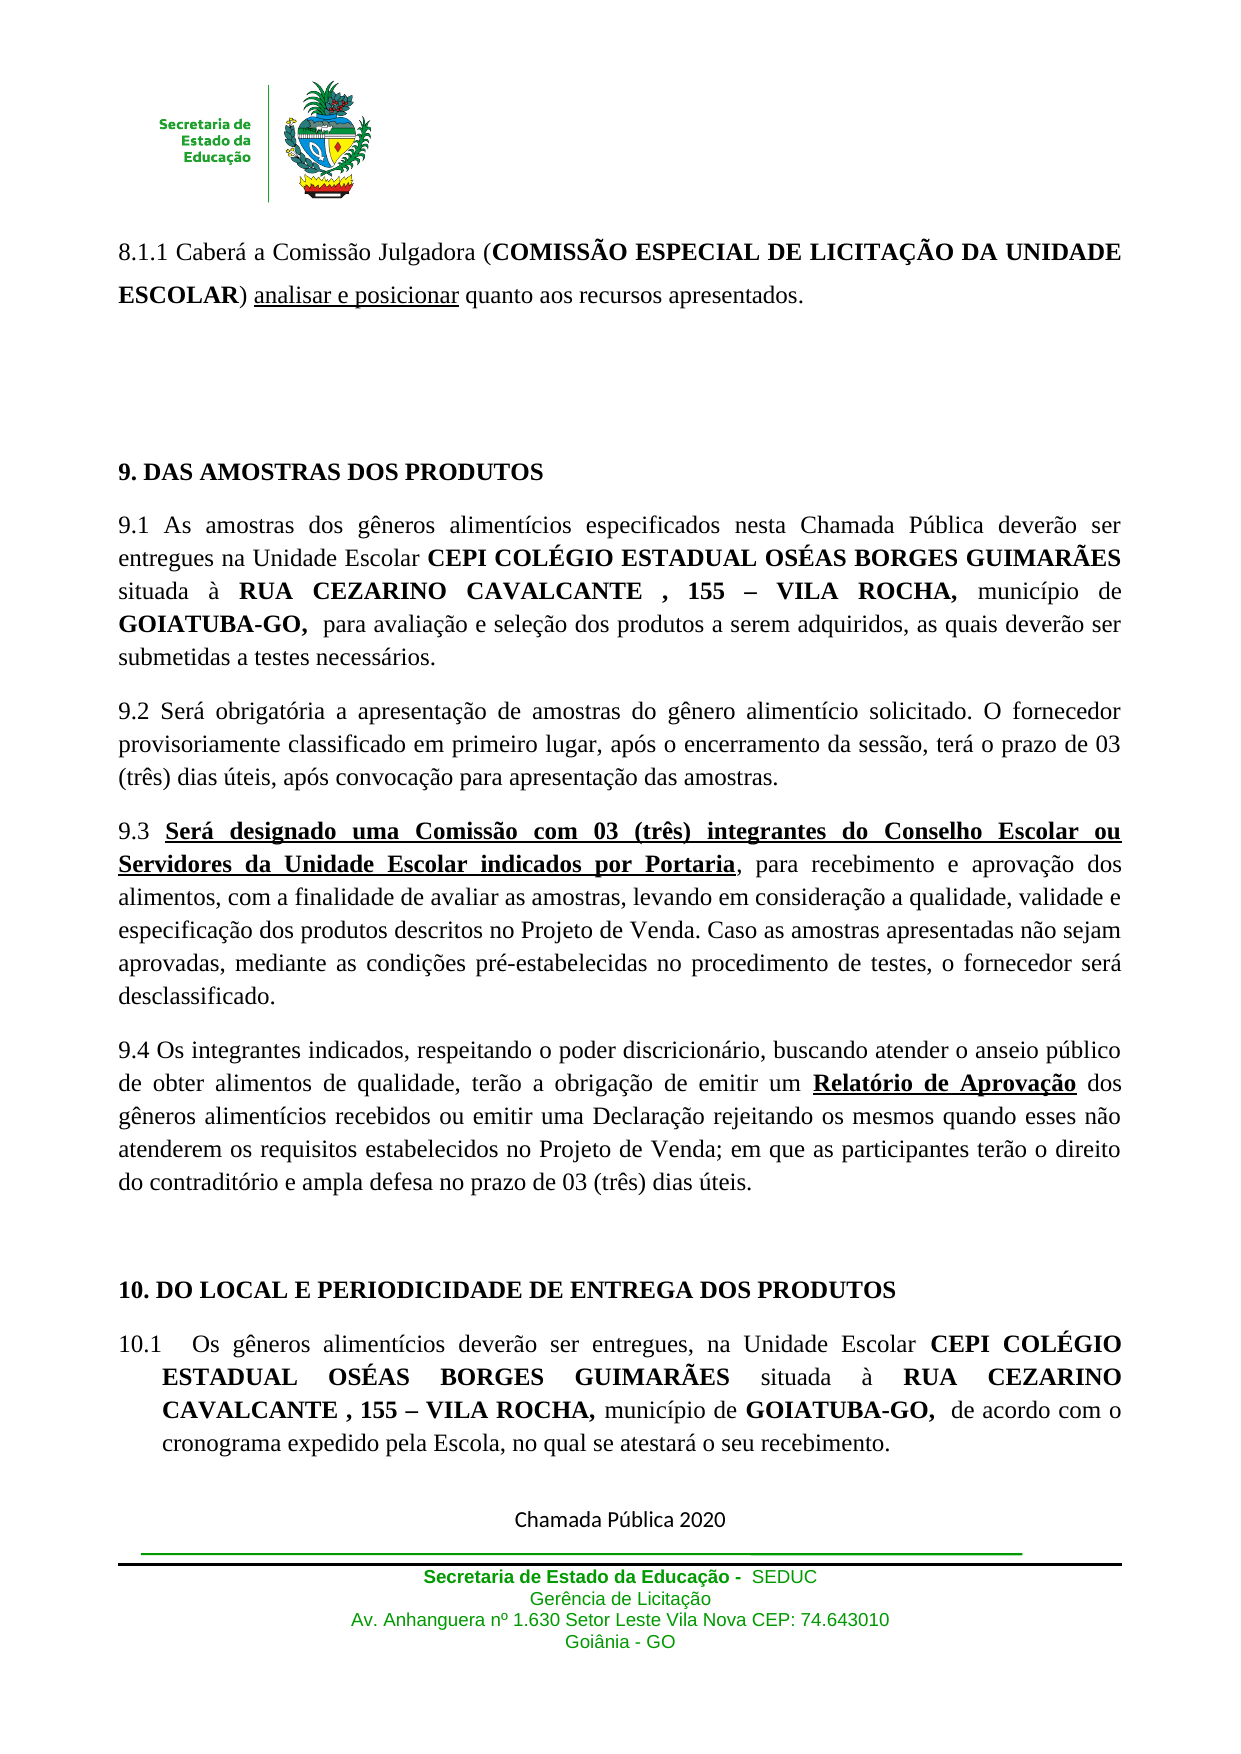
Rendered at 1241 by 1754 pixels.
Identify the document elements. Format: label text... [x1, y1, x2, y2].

text 9.2 Será obrigatória a apresentação de amostras do gênero alimentício solicitado. O fornecedor provisoriamente classificado em primeiro lugar, após o encerramento da sessão, terá o prazo de 03 (três) dias úteis, após convocação para apresentação das amostras. [118, 696, 1122, 791]
text 9.1 As amostras dos gêneros alimentícios especificados nesta Chamada Pública deverão ser entregues na Unidade Escolar CEPI COLÉGIO ESTADUAL OSÉAS BORGES GUIMARÃES situada à RUA CEZARINO CAVALCANTE , 155 – VILA ROCHA, município de GOIATUBA-GO, para avaliação e seleção dos produtos a serem adquiridos, as quais deverão ser submetidas a testes necessários. [118, 510, 1122, 671]
text 10. DO LOCAL E PERIODICIDADE DE ENTREGA DOS PRODUTOS [118, 1275, 1118, 1304]
picture [118, 73, 412, 210]
text 9.4 Os integrantes indicados, respeitando o poder discricionário, buscando atender o anseio público de obter alimentos de qualidade, terão a obrigação de emitir um Relatório de Aprovação dos gêneros alimentícios recebidos ou emitir uma Declaração rejeitando os mesmos quando esses não atenderem os requisitos estabelecidos no Projeto de Venda; em que as participantes terão o direito do contraditório e ampla defesa no prazo de 03 (três) dias úteis. [118, 1035, 1122, 1196]
list Os gêneros alimentícios deverão ser entregues, na Unidade Escolar CEPI COLÉGIO ESTADUAL OSÉAS BORGES GUIMARÃES situada à RUA CEZARINO CAVALCANTE , 155 – VILA ROCHA, município de GOIATUBA-GO, de acordo com o cronograma expedido pela Escola, no qual se atestará o seu recebimento. [118, 1329, 1122, 1457]
text 9.3 Será designado uma Comissão com 03 (três) integrantes do Conselho Escolar ou Servidores da Unidade Escolar indicados por Portaria, para recebimento e aprovação dos alimentos, com a finalidade de avaliar as amostras, levando em consideração a qualidade, validade e especificação dos produtos descritos no Projeto de Venda. Caso as amostras apresentadas não sejam aprovadas, mediante as condições pré-estabelecidas no procedimento de testes, o fornecedor será desclassificado. [118, 816, 1122, 1010]
text 8.1.1 Caberá a Comissão Julgadora (COMISSÃO ESPECIAL DE LICITAÇÃO DA UNIDADE ESCOLAR) analisar e posicionar quanto aos recursos apresentados. [118, 237, 1122, 309]
text 9. DAS AMOSTRAS DOS PRODUTOS [118, 457, 1028, 485]
